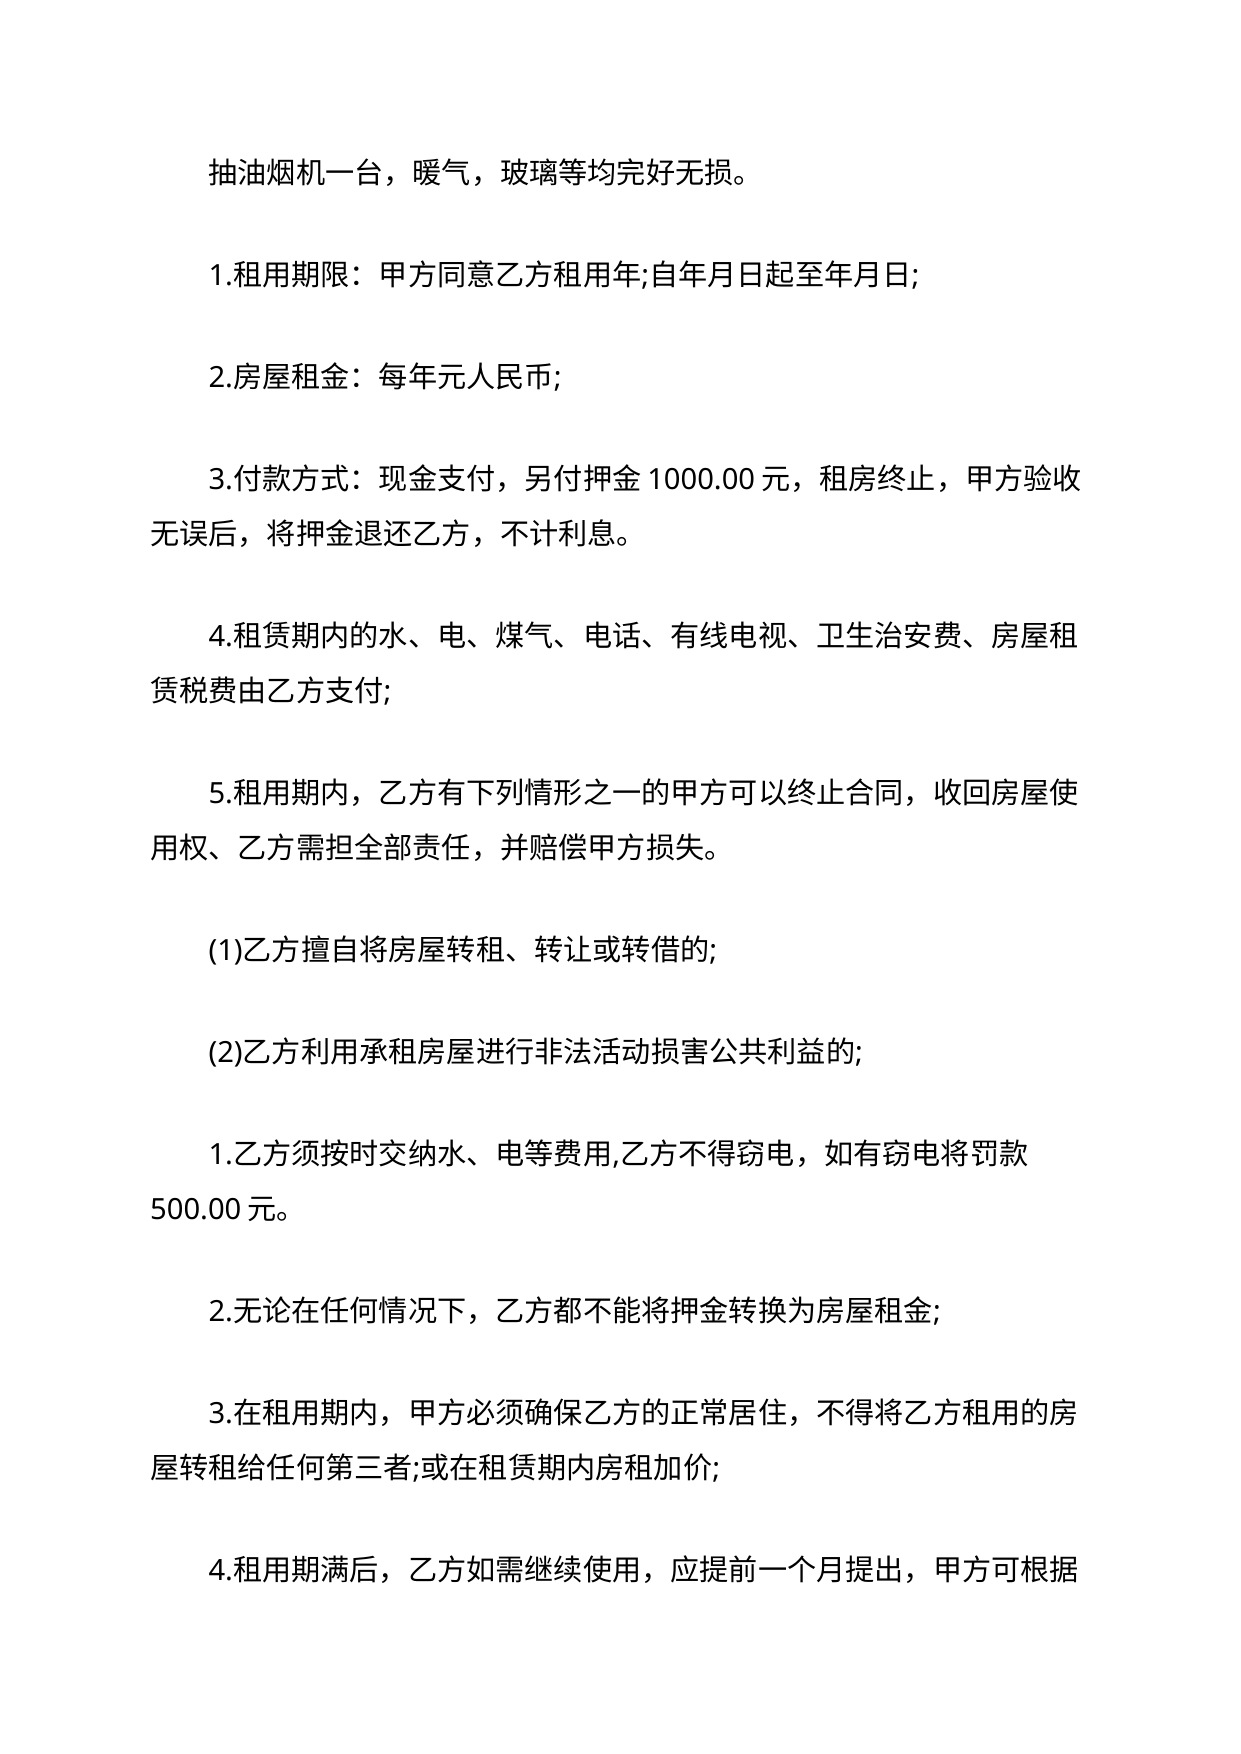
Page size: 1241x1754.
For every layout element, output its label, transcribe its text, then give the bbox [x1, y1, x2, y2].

text 1.乙方须按时交纳水、电等费用,乙方不得窃电，如有窃电将罚款500.00元。 [150, 1130, 1090, 1228]
text 4.租赁期内的水、电、煤气、电话、有线电视、卫生治安费、房屋租赁税费由乙方支付; [150, 612, 1090, 710]
text 抽油烟机一台，暖气，玻璃等均完好无损。 [150, 150, 1090, 192]
text 2.房屋租金：每年元人民币; [150, 354, 1090, 396]
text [150, 1546, 1090, 1588]
text 3.在租用期内，甲方必须确保乙方的正常居住，不得将乙方租用的房屋转租给任何第三者;或在租赁期内房租加价; [150, 1389, 1090, 1487]
text 2.无论在任何情况下，乙方都不能将押金转换为房屋租金; [150, 1287, 1090, 1329]
text 1.租用期限：甲方同意乙方租用年;自年月日起至年月日; [150, 252, 1090, 294]
text 3.付款方式：现金支付，另付押金1000.00元，租房终止，甲方验收无误后，将押金退还乙方，不计利息。 [150, 456, 1090, 553]
text (1)乙方擅自将房屋转租、转让或转借的; [150, 926, 1090, 969]
text (2)乙方利用承租房屋进行非法活动损害公共利益的; [150, 1028, 1090, 1071]
text 5.租用期内，乙方有下列情形之一的甲方可以终止合同，收回房屋使用权、乙方需担全部责任，并赔偿甲方损失。 [150, 769, 1090, 867]
